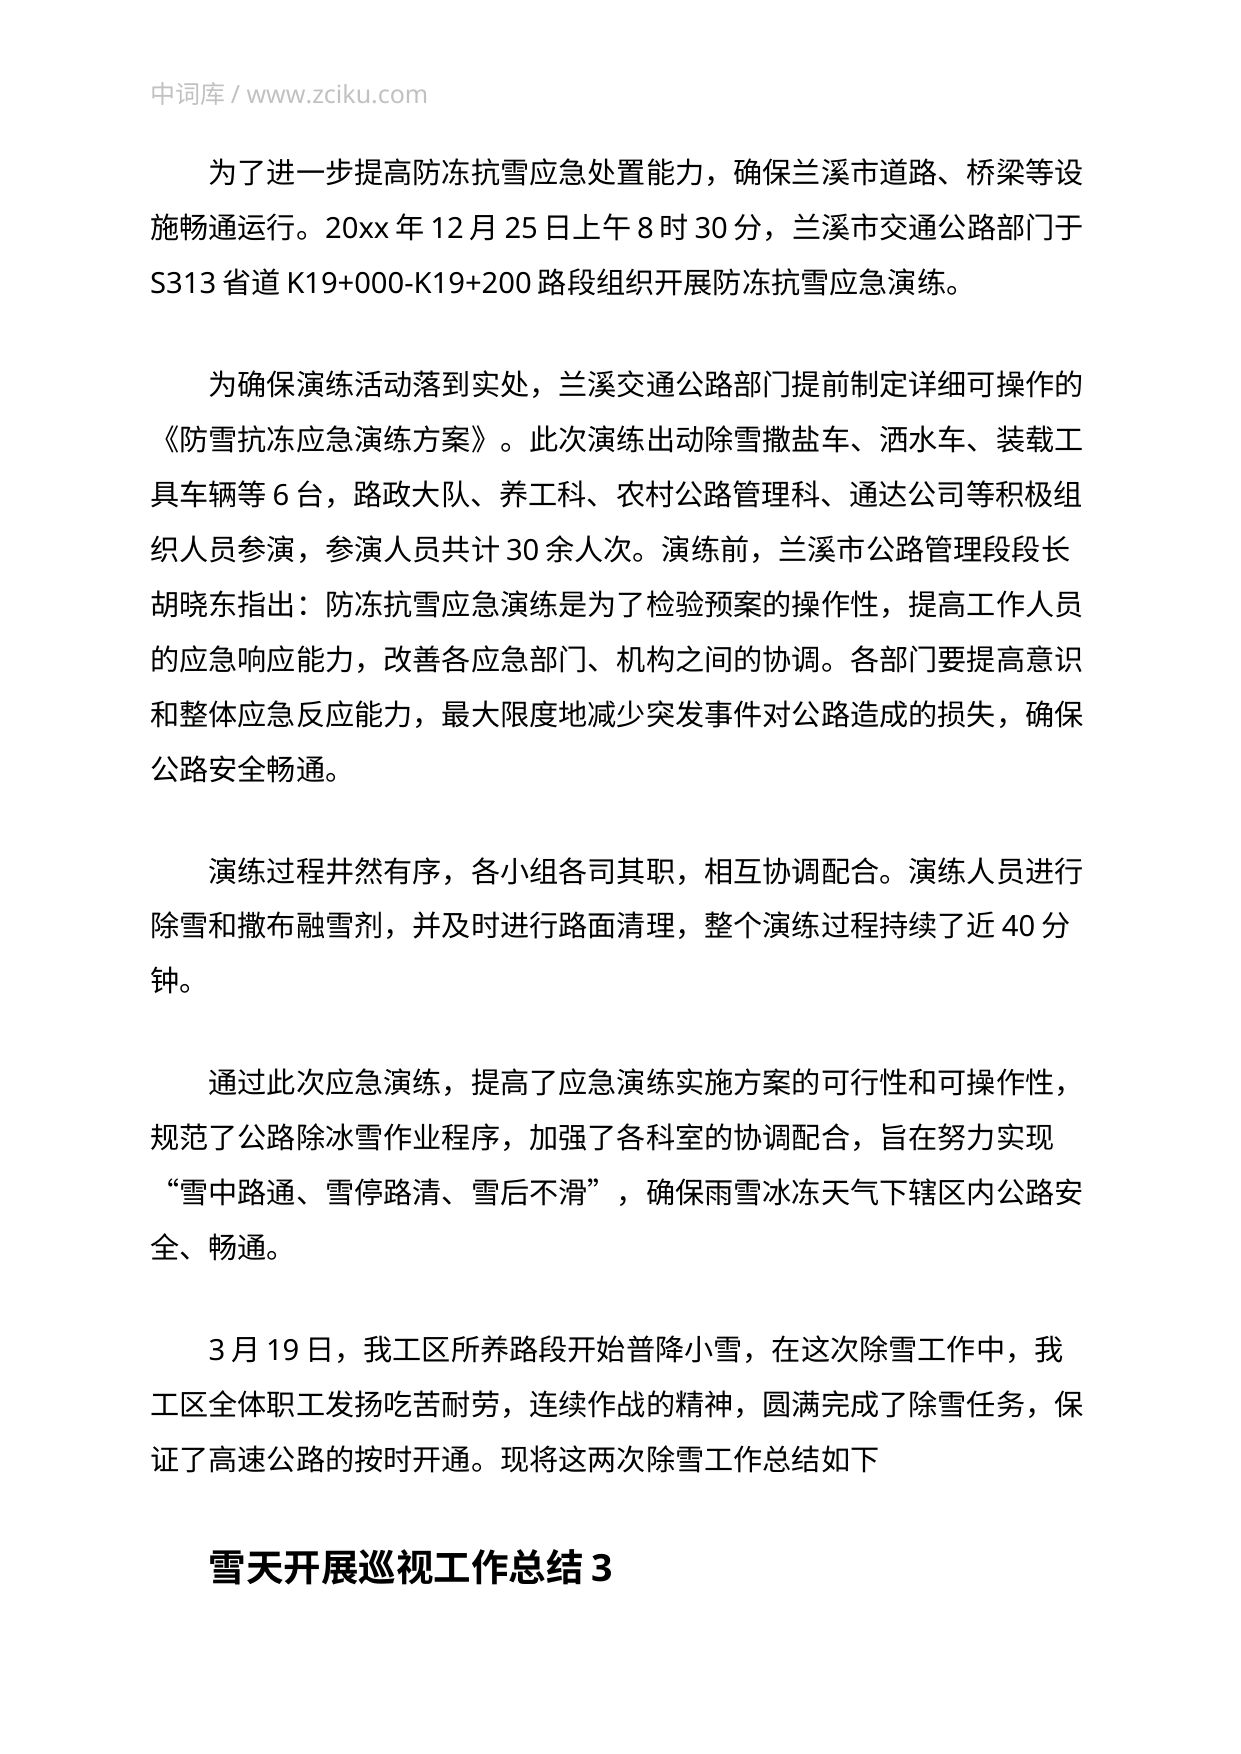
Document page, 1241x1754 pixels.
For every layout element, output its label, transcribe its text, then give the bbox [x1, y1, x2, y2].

text 为确保演练活动落到实处，兰溪交通公路部门提前制定详细可操作的《防雪抗冻应急演练方案》。此次演练出动除雪撒盐车、洒水车、装载工具车辆等6台，路政大队、养工科、农村公路管理科、通达公司等积极组织人员参演，参演人员共计30余人次。演练前，兰溪市公路管理段段长胡晓东指出：防冻抗雪应急演练是为了检验预案的操作性，提高工作人员的应急响应能力，改善各应急部门、机构之间的协调。各部门要提高意识和整体应急反应能力，最大限度地减少突发事件对公路造成的损失，确保公路安全畅通。 [150, 362, 1090, 789]
text 演练过程井然有序，各小组各司其职，相互协调配合。演练人员进行除雪和撒布融雪剂，并及时进行路面清理，整个演练过程持续了近40分钟。 [150, 848, 1090, 1000]
text 3月19日，我工区所养路段开始普降小雪，在这次除雪工作中，我工区全体职工发扬吃苦耐劳，连续作战的精神，圆满完成了除雪任务，保证了高速公路的按时开通。现将这两次除雪工作总结如下 [150, 1326, 1090, 1478]
text 通过此次应急演练，提高了应急演练实施方案的可行性和可操作性，规范了公路除冰雪作业程序，加强了各科室的协调配合，旨在努力实现“雪中路通、雪停路清、雪后不滑”，确保雨雪冰冻天气下辖区内公路安全、畅通。 [150, 1060, 1090, 1267]
text 雪天开展巡视工作总结3 [150, 1538, 1090, 1592]
text 为了进一步提高防冻抗雪应急处置能力，确保兰溪市道路、桥梁等设施畅通运行。20xx年12月25日上午8时30分，兰溪市交通公路部门于S313省道K19+000-K19+200路段组织开展防冻抗雪应急演练。 [150, 150, 1090, 302]
